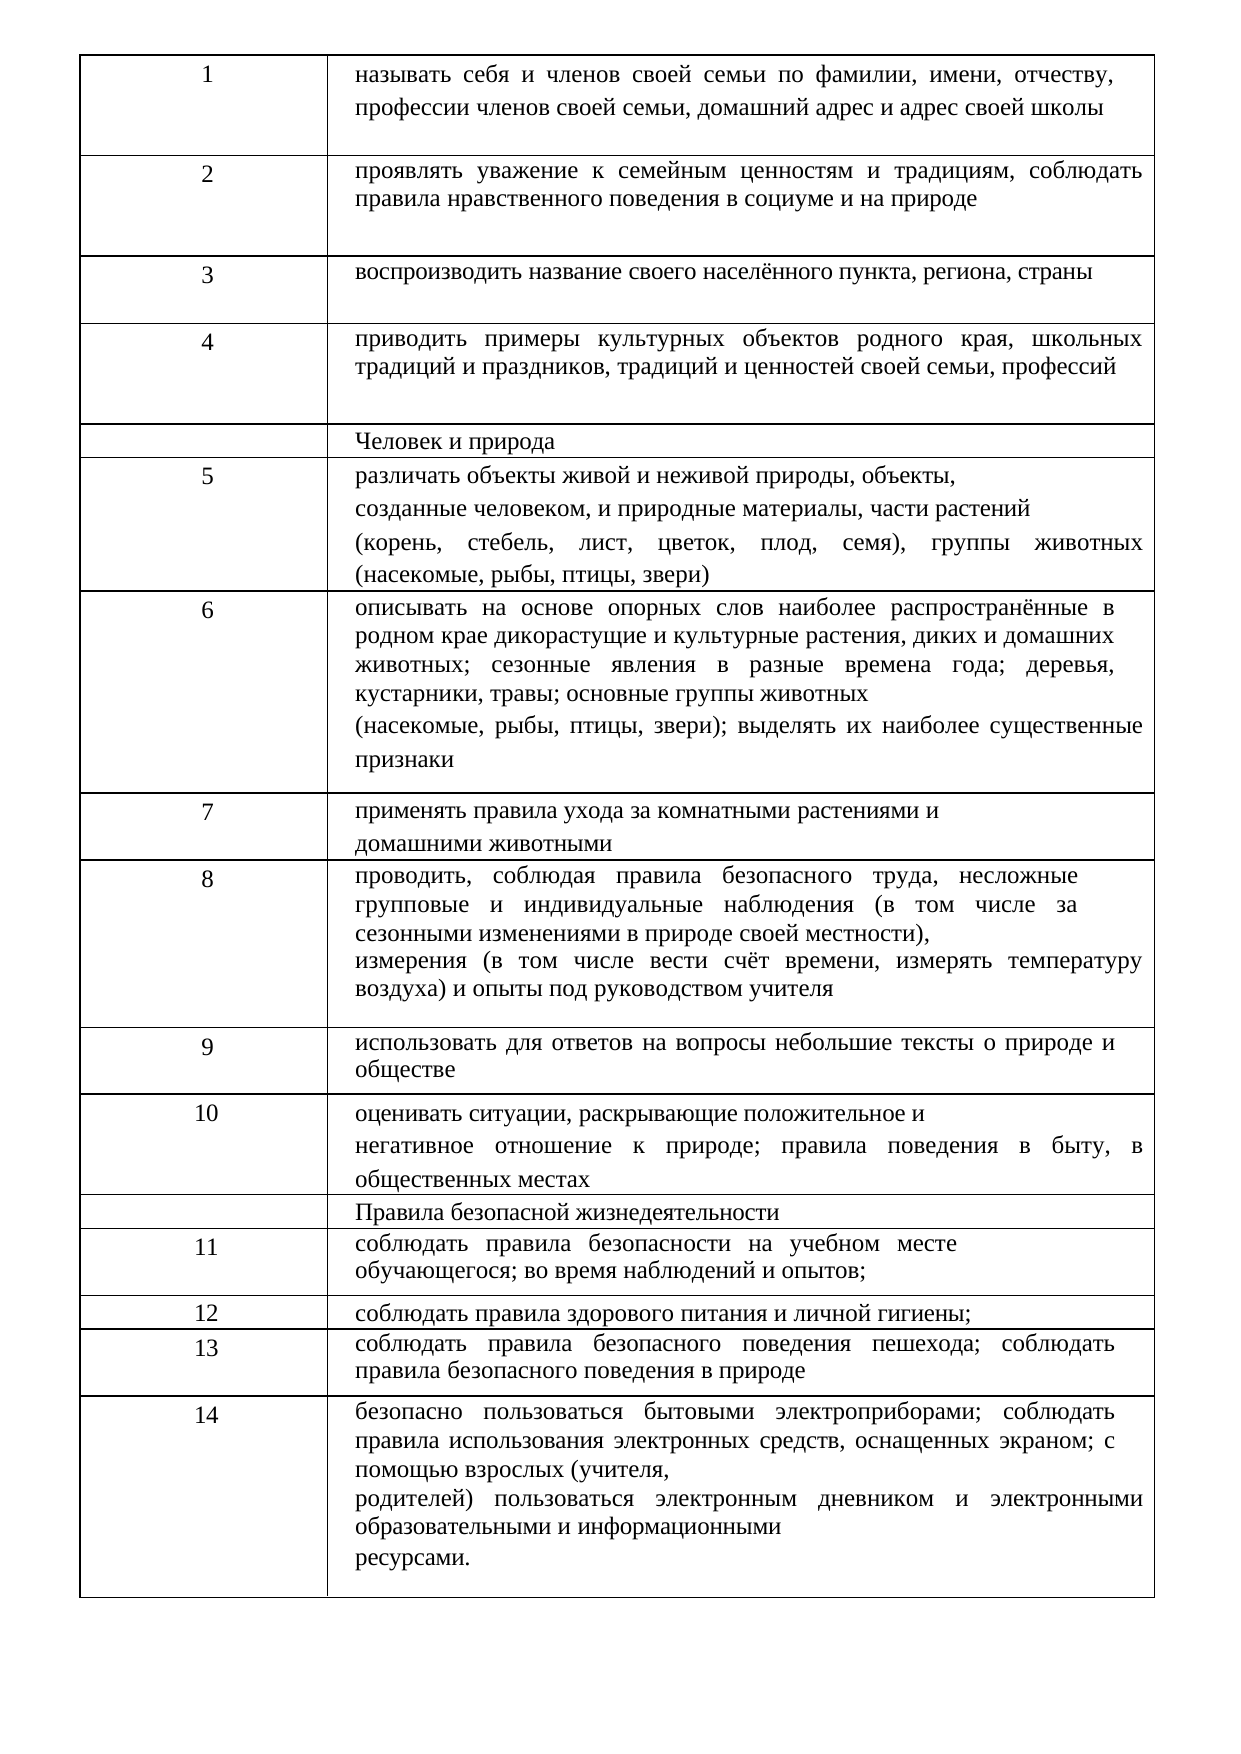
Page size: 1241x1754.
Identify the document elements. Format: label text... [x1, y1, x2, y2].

table_cell 7 [81, 794, 327, 859]
table_cell безопасно пользоваться бытовыми электроприборами; соблюдать правила использования электронных средств, оснащенных экраном; с помощью взрослых (учителя, родителей) пользоваться электронным дневником и электронными образовательными и информационными ресурсами. [328, 1397, 1154, 1596]
table_cell 10 [81, 1095, 327, 1194]
table_cell Человек и природа [328, 425, 1154, 457]
table_cell 2 [81, 156, 327, 255]
table_cell воспроизводить название своего населённого пункта, региона, страны [328, 257, 1154, 322]
table_cell использовать для ответов на вопросы небольшие тексты о природе и обществе [328, 1028, 1154, 1093]
table_cell 13 [81, 1330, 327, 1395]
table_cell проводить, соблюдая правила безопасного труда, несложные групповые и индивидуальные наблюдения (в том числе за сезонными изменениями в природе своей местности), измерения (в том числе вести счёт времени, измерять температуру воздуха) и опыты под руководством учителя [328, 861, 1154, 1027]
table_cell 14 [81, 1397, 327, 1596]
table_cell [81, 425, 327, 457]
table_cell 1 [81, 56, 327, 154]
table_cell 5 [81, 458, 327, 590]
table_cell приводить примеры культурных объектов родного края, школьных традиций и праздников, традиций и ценностей своей семьи, профессий [328, 324, 1154, 423]
table_cell 3 [81, 257, 327, 322]
table_cell [81, 1195, 327, 1228]
table_cell описывать на основе опорных слов наиболее распространённые в родном крае дикорастущие и культурные растения, диких и домашних животных; сезонные явления в разные времена года; деревья, кустарники, травы; основные группы животных (насекомые, рыбы, птицы, звери); выделять их наиболее существенные признаки [328, 592, 1154, 792]
table_cell проявлять уважение к семейным ценностям и традициям, соблюдать правила нравственного поведения в социуме и на природе [328, 156, 1154, 255]
table_cell 4 [81, 324, 327, 423]
table_cell соблюдать правила безопасного поведения пешехода; соблюдать правила безопасного поведения в природе [328, 1330, 1154, 1395]
table_cell 11 [81, 1229, 327, 1294]
table_cell Правила безопасной жизнедеятельности [328, 1195, 1154, 1228]
table_cell 12 [81, 1296, 327, 1328]
table_cell соблюдать правила здорового питания и личной гигиены; [328, 1296, 1154, 1328]
table_cell оценивать ситуации, раскрывающие положительное и негативное отношение к природе; правила поведения в быту, в общественных местах [328, 1095, 1154, 1194]
table_cell различать объекты живой и неживой природы, объекты, созданные человеком, и природные материалы, части растений (корень, стебель, лист, цветок, плод, семя), группы животных (насекомые, рыбы, птицы, звери) [328, 458, 1154, 590]
table_cell 8 [81, 861, 327, 1027]
table_cell 9 [81, 1028, 327, 1093]
table_cell называть себя и членов своей семьи по фамилии, имени, отчеству, профессии членов своей семьи, домашний адрес и адрес своей школы [328, 56, 1154, 154]
table_cell соблюдать правила безопасности на учебном месте обучающегося; во время наблюдений и опытов; [328, 1229, 1154, 1294]
table_cell применять правила ухода за комнатными растениями и домашними животными [328, 794, 1154, 859]
table_cell 6 [81, 592, 327, 792]
